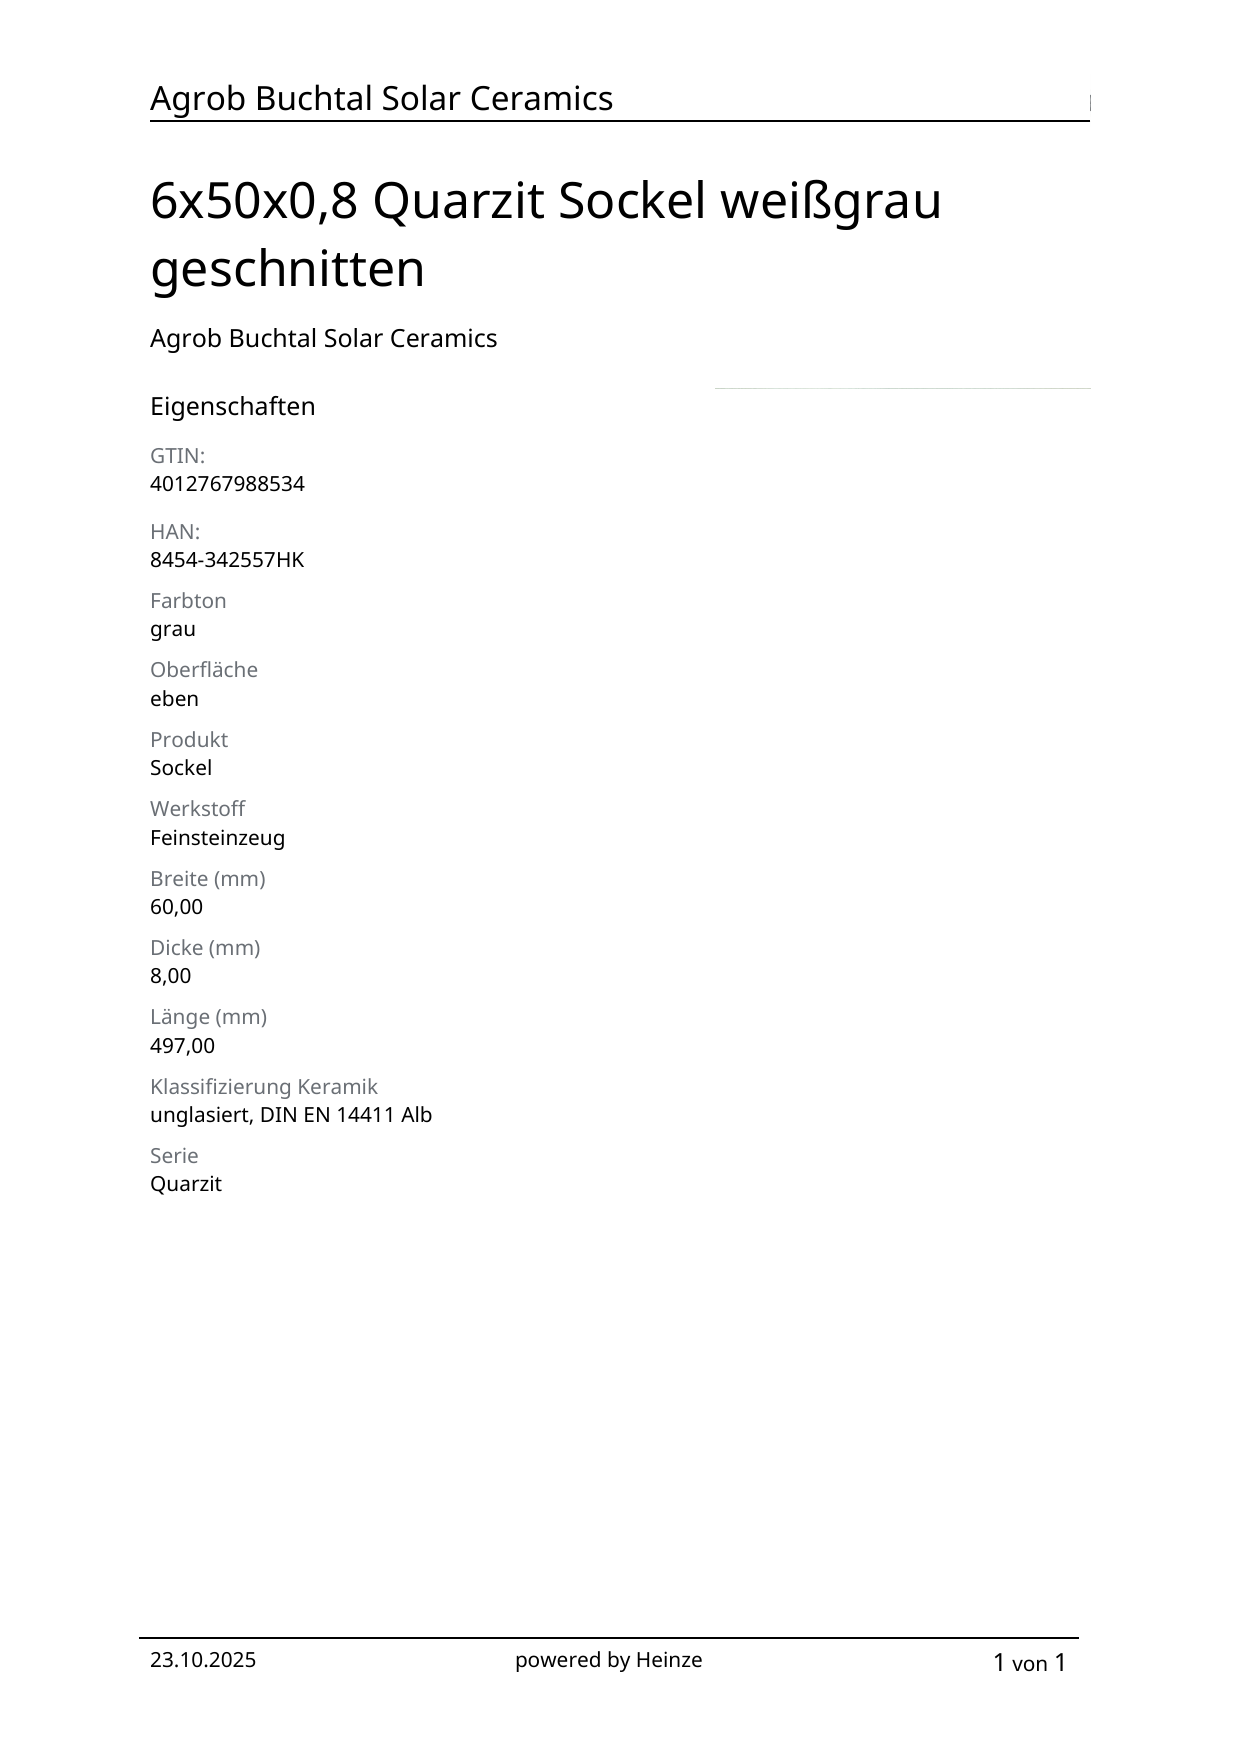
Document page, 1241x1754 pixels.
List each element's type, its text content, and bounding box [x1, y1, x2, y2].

text Sockel [150, 753, 1090, 782]
text unglasiert, DIN EN 14411 Alb [150, 1100, 1090, 1129]
text grau [150, 614, 1090, 643]
text Serie [150, 1141, 1090, 1169]
text 8454-342557HK [150, 545, 1090, 574]
text Oberfläche [150, 656, 1090, 684]
text Breite (mm) [150, 864, 1090, 892]
text HAN: [150, 517, 1090, 545]
text Farbton [150, 586, 1090, 614]
text Feinsteinzeug [150, 823, 1090, 851]
text Agrob Buchtal Solar Ceramics [150, 320, 1090, 354]
text eben [150, 684, 1090, 712]
text 6x50x0,8 Quarzit Sockel weißgrau geschnitten [150, 165, 1090, 301]
text GTIN: [150, 441, 1090, 469]
text Dicke (mm) [150, 933, 1090, 961]
text 4012767988534 [150, 469, 1090, 498]
text Länge (mm) [150, 1002, 1090, 1031]
text 8,00 [150, 961, 1090, 990]
text 497,00 [150, 1031, 1090, 1059]
text Eigenschaften [150, 388, 1090, 422]
text Quarzit [150, 1169, 1090, 1198]
text Werkstoff [150, 794, 1090, 823]
text Produkt [150, 725, 1090, 753]
text 60,00 [150, 892, 1090, 921]
text Klassifizierung Keramik [150, 1072, 1090, 1100]
